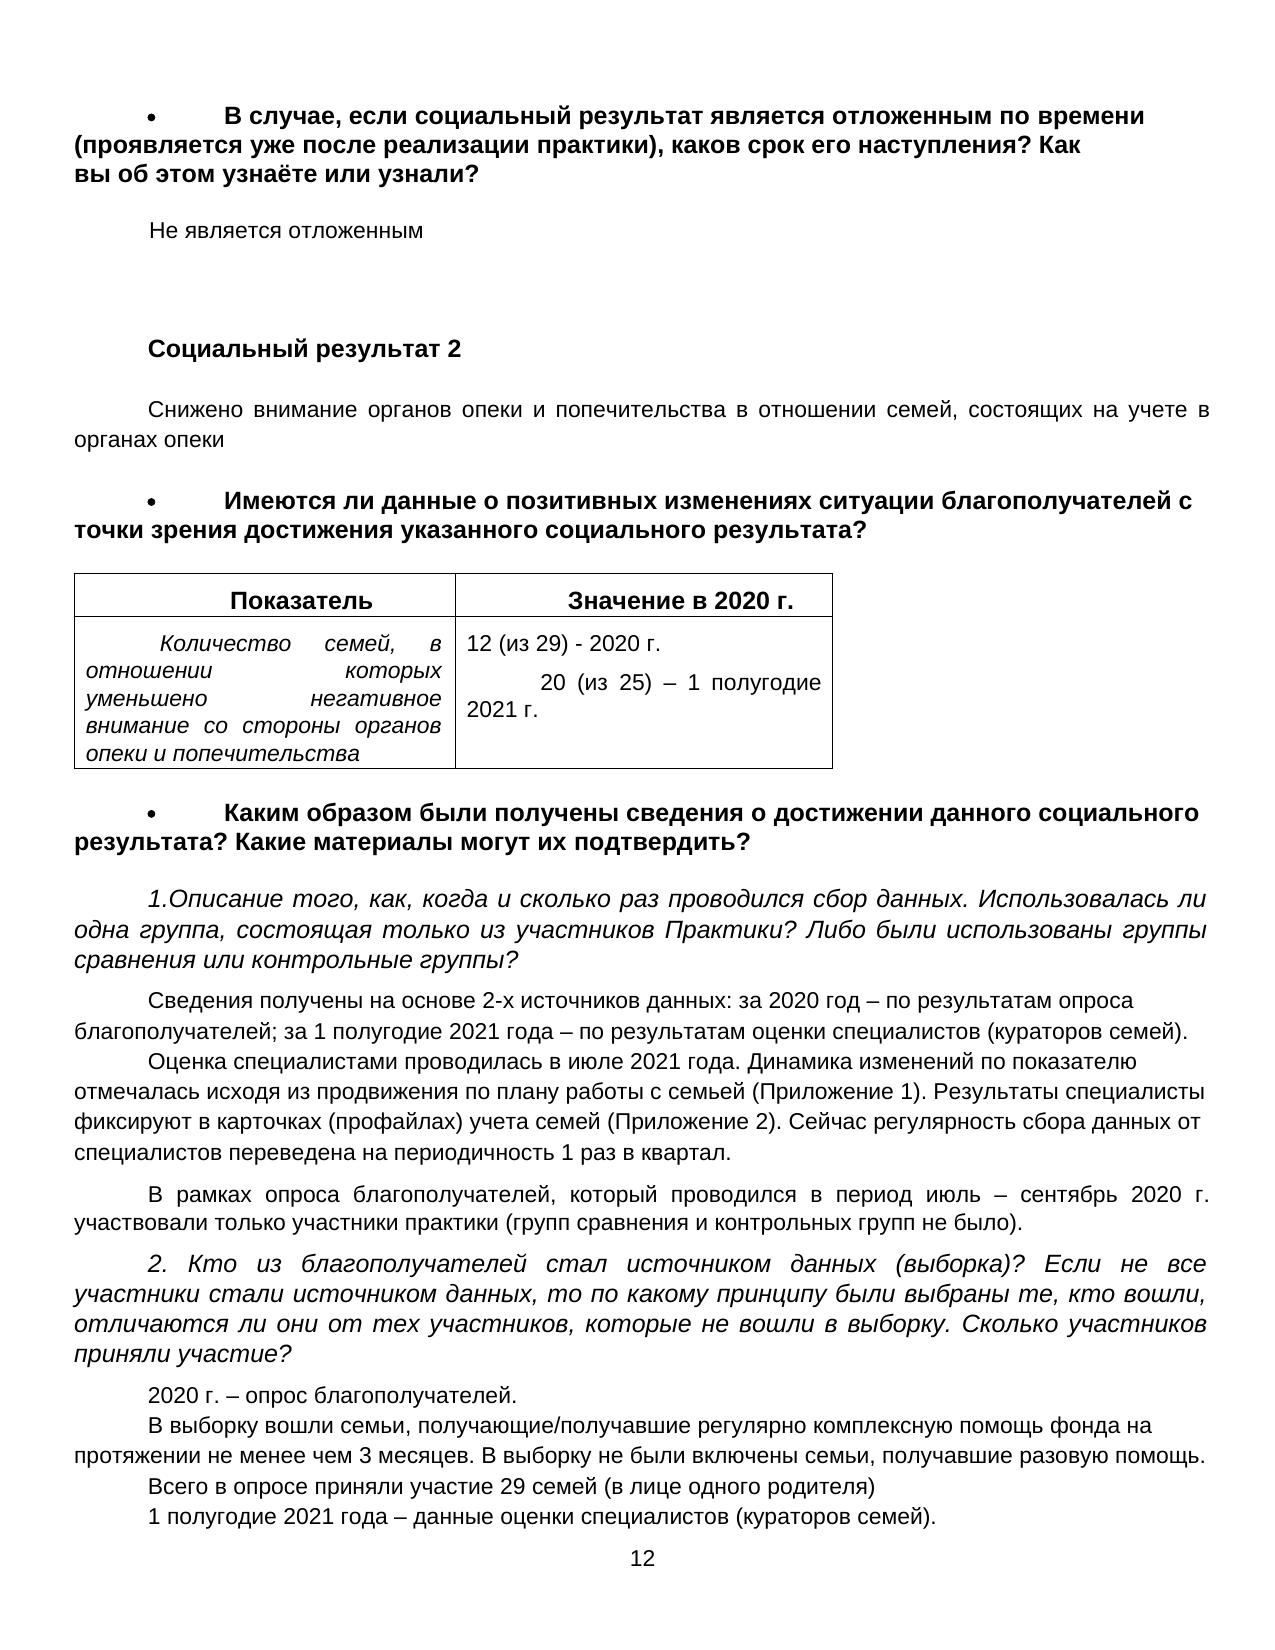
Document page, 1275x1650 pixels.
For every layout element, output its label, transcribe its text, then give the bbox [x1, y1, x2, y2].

text В рамках опроса благополучателей, который проводился в период июль – сентябрь 2020 г. участвовали только участники практики (групп сравнения и контрольных групп не было). [74, 1181, 1211, 1235]
list Имеются ли данные о позитивных изменениях ситуации благополучателей с точки зрения достижения указанного социального результата? [74, 486, 1211, 543]
list В случае, если социальный результат является отложенным по времени (проявляется уже после реализации практики), каков срок его наступления? Как вы об этом узнаёте или узнали? [74, 101, 1211, 188]
list Всего в опросе приняли участие 29 семей (в лице одного родителя) [74, 1473, 1211, 1499]
table_cell 12 (из 29) - 2020 г. 20 (из 25) – 1 полугодие 2021 г. [456, 617, 832, 768]
list Оценка специалистами проводилась в июле 2021 года. Динамика изменений по показателю отмечалась исходя из продвижения по плану работы с семьей (Приложение 1). Результаты специалисты фиксируют в карточках (профайлах) учета семей (Приложение 2). Сейчас регулярность сбора данных от специалистов переведена на периодичность 1 раз в квартал. [74, 1048, 1211, 1165]
list 2020 г. – опрос благополучателей. [74, 1382, 1211, 1408]
text 1.Описание того, как, когда и сколько раз проводился сбор данных. Использовалась ли одна группа, состоящая только из участников Практики? Либо были использованы группы сравнения или контрольные группы? [74, 884, 1211, 973]
list Не является отложенным [149, 217, 1211, 243]
text Снижено внимание органов опеки и попечительства в отношении семей, состоящих на учете в органах опеки [74, 396, 1211, 453]
list Сведения получены на основе 2-х источников данных: за 2020 год – по результатам опроса благополучателей; за 1 полугодие 2021 года – по результатам оценки специалистов (кураторов семей). [74, 987, 1211, 1044]
table_header Значение в 2020 г. [456, 574, 832, 616]
text 2. Кто из благополучателей стал источником данных (выборка)? Если не все участники стали источником данных, то по какому принципу были выбраны те, кто вошли, отличаются ли они от тех участников, которые не вошли в выборку. Сколько участников приняли участие? [74, 1249, 1211, 1368]
list В выборку вошли семьи, получающие/получавшие регулярно комплексную помощь фонда на протяжении не менее чем 3 месяцев. В выборку не были включены семьи, получавшие разовую помощь. [74, 1412, 1211, 1469]
table_cell Количество семей, в отношении которых уменьшено негативное внимание со стороны органов опеки и попечительства [75, 617, 455, 768]
list 1 полугодие 2021 года – данные оценки специалистов (кураторов семей). [74, 1503, 1211, 1529]
table_header Показатель [75, 574, 455, 616]
text Социальный результат 2 [74, 334, 1211, 363]
list Каким образом были получены сведения о достижении данного социального результата? Какие материалы могут их подтвердить? [74, 798, 1211, 855]
